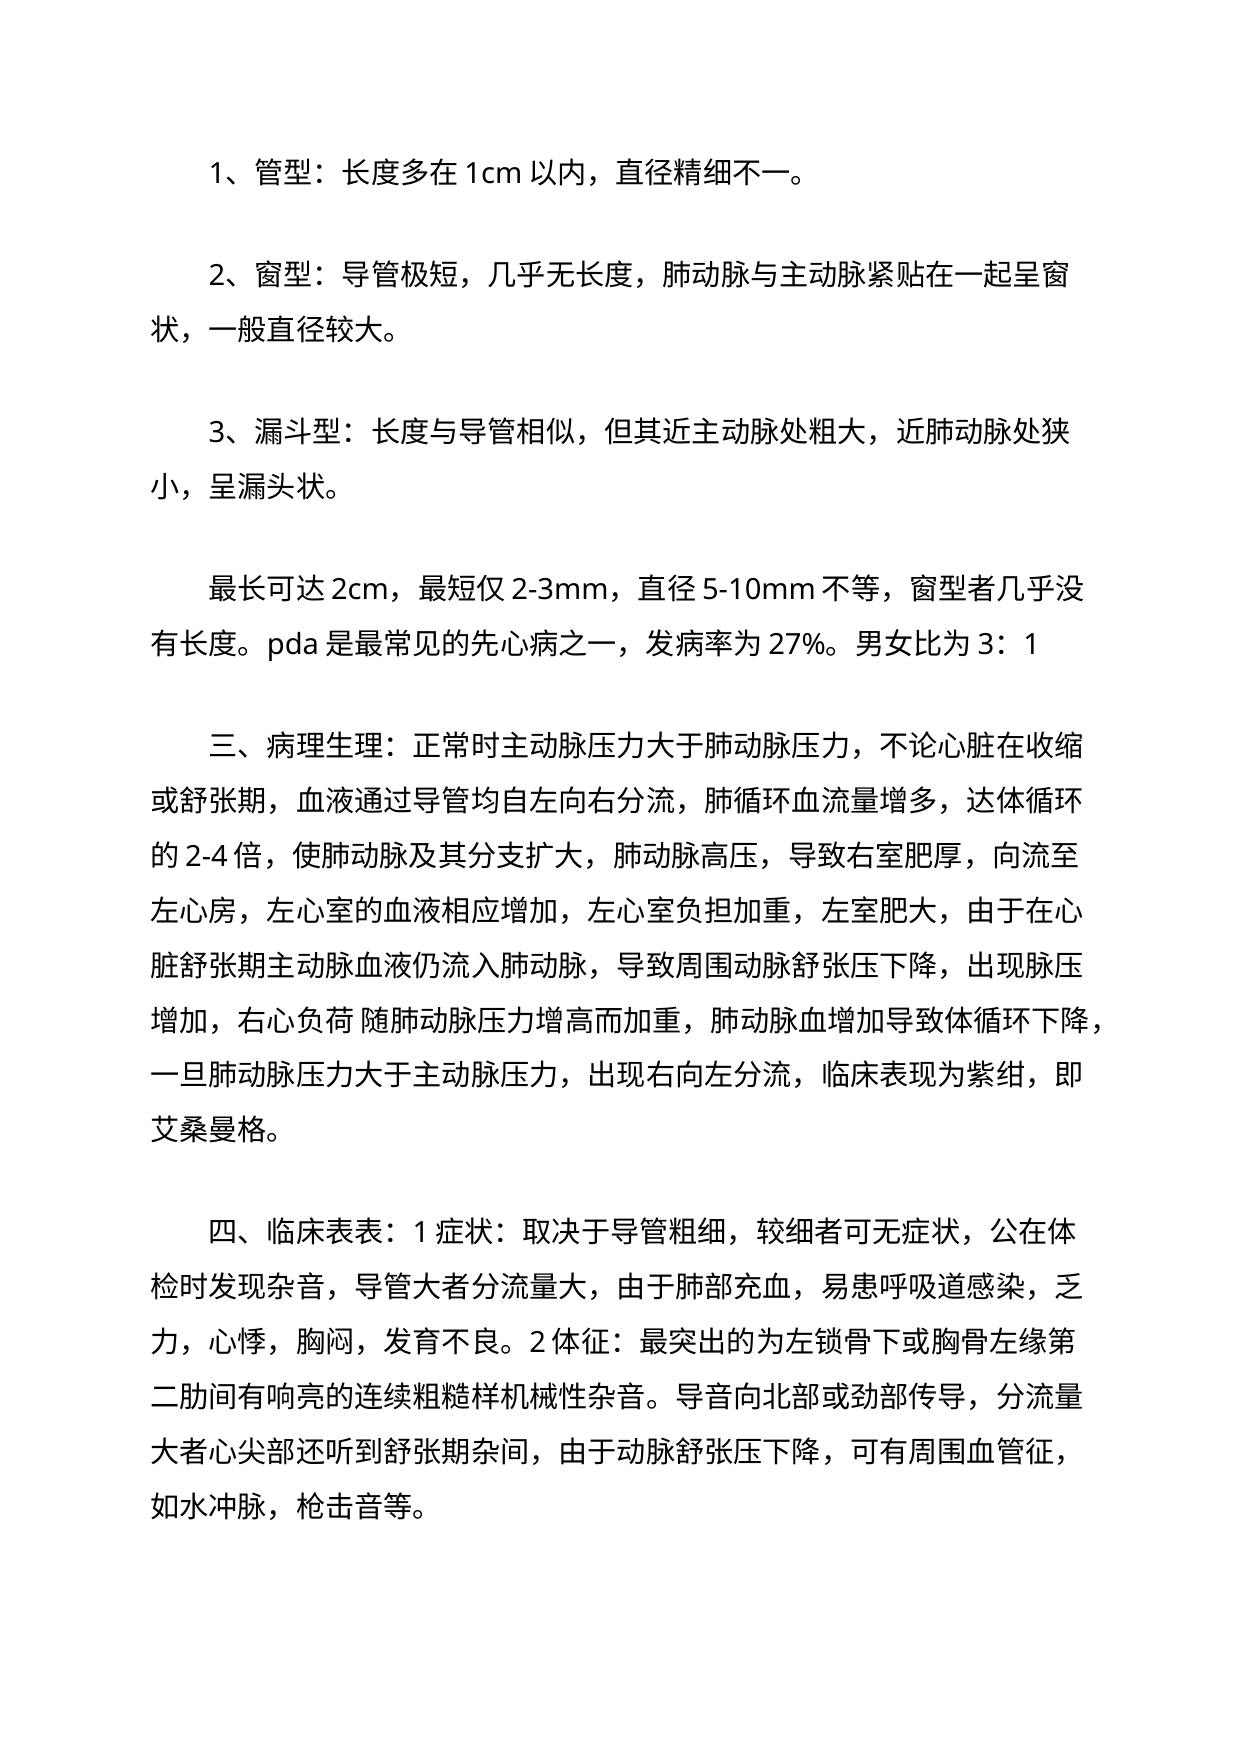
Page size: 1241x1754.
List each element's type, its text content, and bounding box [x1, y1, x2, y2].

text 2、窗型：导管极短，几乎无长度，肺动脉与主动脉紧贴在一起呈窗状，一般直径较大。 [150, 252, 1090, 349]
text 四、临床表表：1症状：取决于导管粗细，较细者可无症状，公在体检时发现杂音，导管大者分流量大，由于肺部充血，易患呼吸道感染，乏力，心悸，胸闷，发育不良。2体征：最突出的为左锁骨下或胸骨左缘第二肋间有响亮的连续粗糙样机械性杂音。导音向北部或劲部传导，分流量大者心尖部还听到舒张期杂间，由于动脉舒张压下降，可有周围血管征，如水冲脉，枪击音等。 [150, 1209, 1090, 1526]
text 三、病理生理：正常时主动脉压力大于肺动脉压力，不论心脏在收缩或舒张期，血液通过导管均自左向右分流，肺循环血流量增多，达体循环的2-4倍，使肺动脉及其分支扩大，肺动脉高压，导致右室肥厚，向流至左心房，左心室的血液相应增加，左心室负担加重，左室肥大，由于在心脏舒张期主动脉血液仍流入肺动脉，导致周围动脉舒张压下降，出现脉压增加，右心负荷 随肺动脉压力增高而加重，肺动脉血增加导致体循环下降，一旦肺动脉压力大于主动脉压力，出现右向左分流，临床表现为紫绀，即艾桑曼格。 [150, 722, 1090, 1149]
text 1、管型：长度多在1cm以内，直径精细不一。 [150, 150, 1090, 192]
text 最长可达2cm，最短仅2-3mm，直径5-10mm不等，窗型者几乎没有长度。pda是最常见的先心病之一，发病率为27%。男女比为3：1 [150, 566, 1090, 663]
text 3、漏斗型：长度与导管相似，但其近主动脉处粗大，近肺动脉处狭小，呈漏头状。 [150, 409, 1090, 506]
